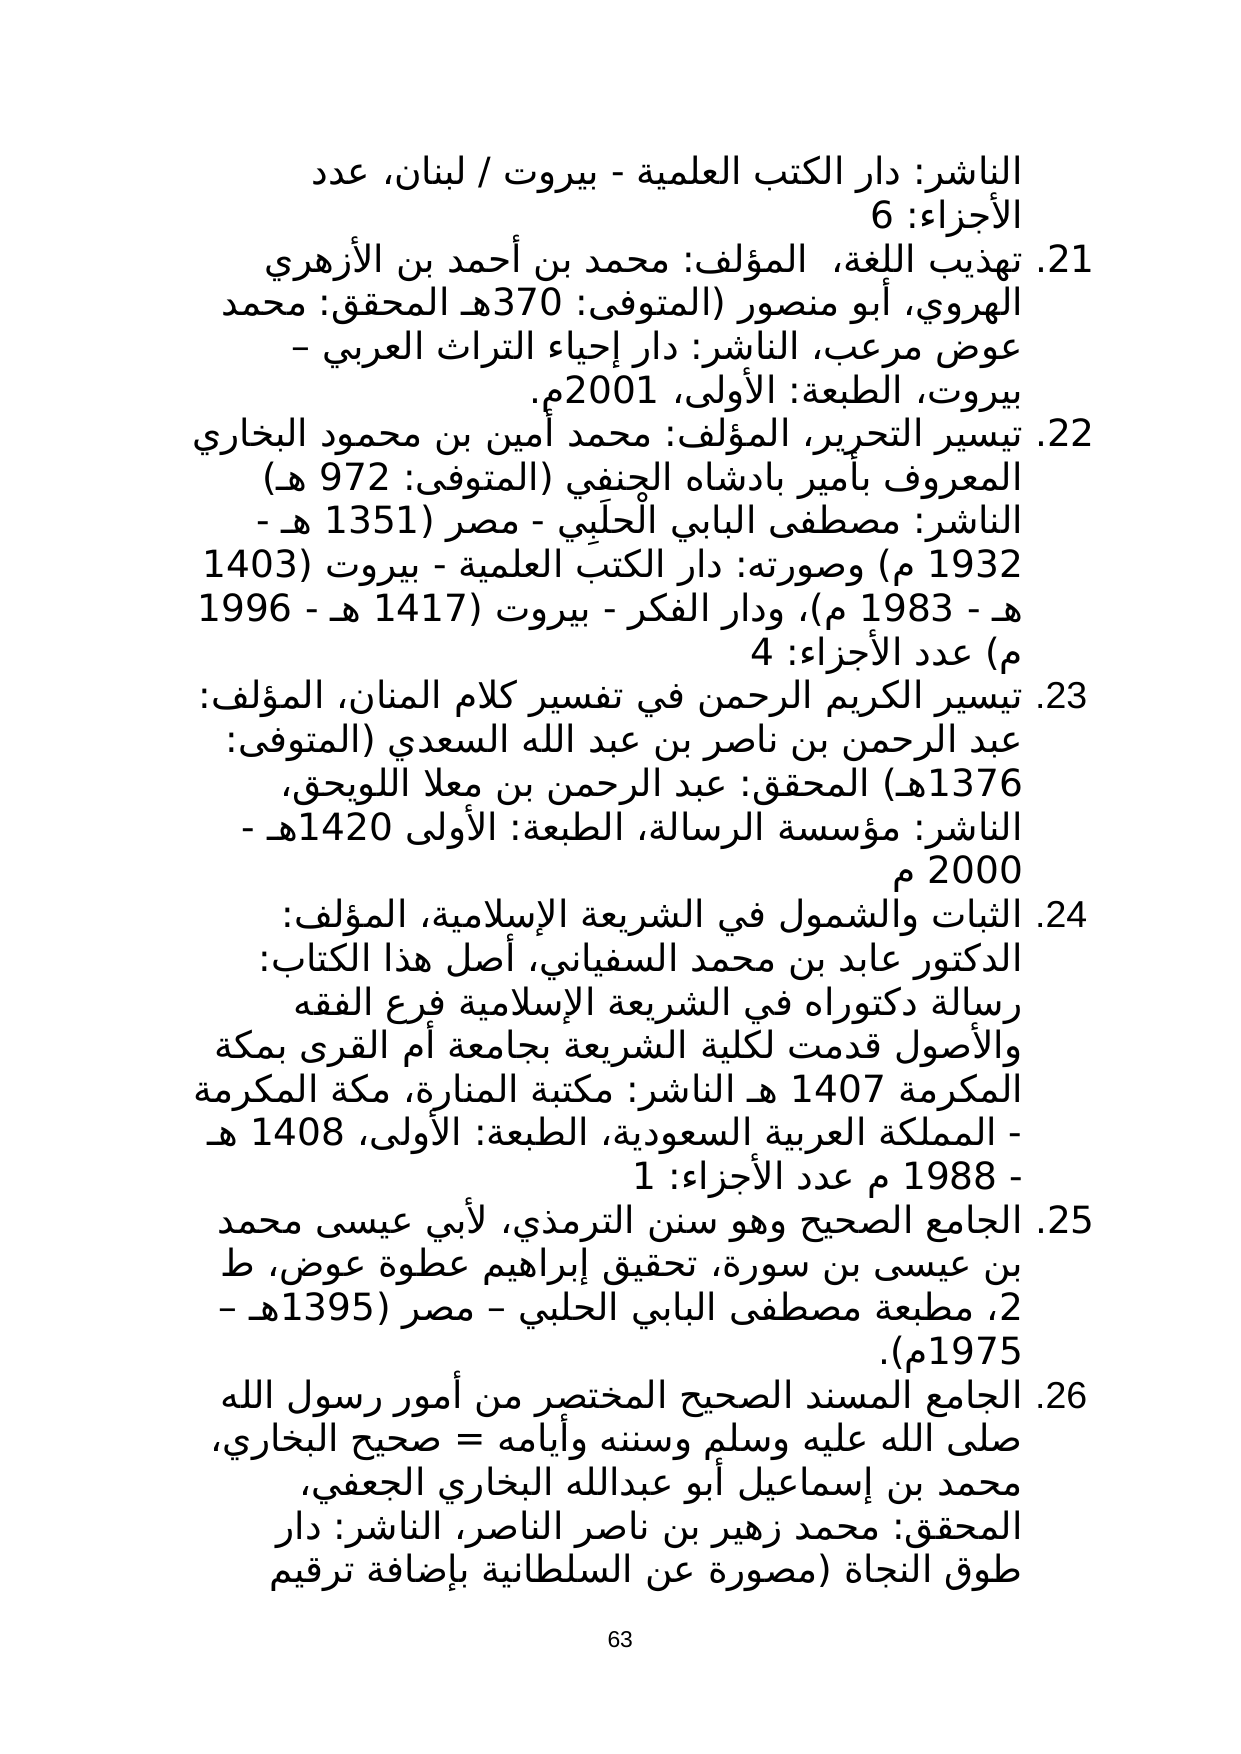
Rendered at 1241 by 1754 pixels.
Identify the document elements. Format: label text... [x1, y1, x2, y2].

list الجامع الصحيح وهو سنن الترمذي، لأبي عيسى محمد بن عيسى بن سورة، تحقيق إبراهيم عطوة عوض، ط2، مطبعة مصطفى البابي الحلبي – مصر (1395هـ – 1975م). [187, 1198, 1035, 1373]
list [187, 150, 1035, 237]
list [187, 1373, 1035, 1592]
list تيسير الكريم الرحمن في تفسير كلام المنان، المؤلف: عبد الرحمن بن ناصر بن عبد الله السعدي (المتوفى: 1376هـ) المحقق: عبد الرحمن بن معلا اللويحق، الناشر: مؤسسة الرسالة، الطبعة: الأولى 1420هـ -2000 م [187, 674, 1035, 892]
list تيسير التحرير، المؤلف: محمد أمين بن محمود البخاري المعروف بأمير بادشاه الحنفي (المتوفى: 972 هـ) الناشر: مصطفى البابي الْحلَبِي - مصر (1351 هـ - 1932 م) وصورته: دار الكتب العلمية - بيروت (1403 هـ - 1983 م)، ودار الفكر - بيروت (1417 هـ - 1996 م) عدد الأجزاء: 4 [187, 412, 1035, 674]
list الثبات والشمول في الشريعة الإسلامية، المؤلف: الدكتور عابد بن محمد السفياني، أصل هذا الكتاب: رسالة دكتوراه في الشريعة الإسلامية فرع الفقه والأصول قدمت لكلية الشريعة بجامعة أم القرى بمكة المكرمة 1407 هـ الناشر: مكتبة المنارة، مكة المكرمة - المملكة العربية السعودية، الطبعة: الأولى، 1408 هـ - 1988 م عدد الأجزاء: 1 [187, 892, 1035, 1198]
list تهذيب اللغة، المؤلف: محمد بن أحمد بن الأزهري الهروي، أبو منصور (المتوفى: 370هـ المحقق: محمد عوض مرعب، الناشر: دار إحياء التراث العربي – بيروت، الطبعة: الأولى، 2001م. [187, 237, 1035, 412]
